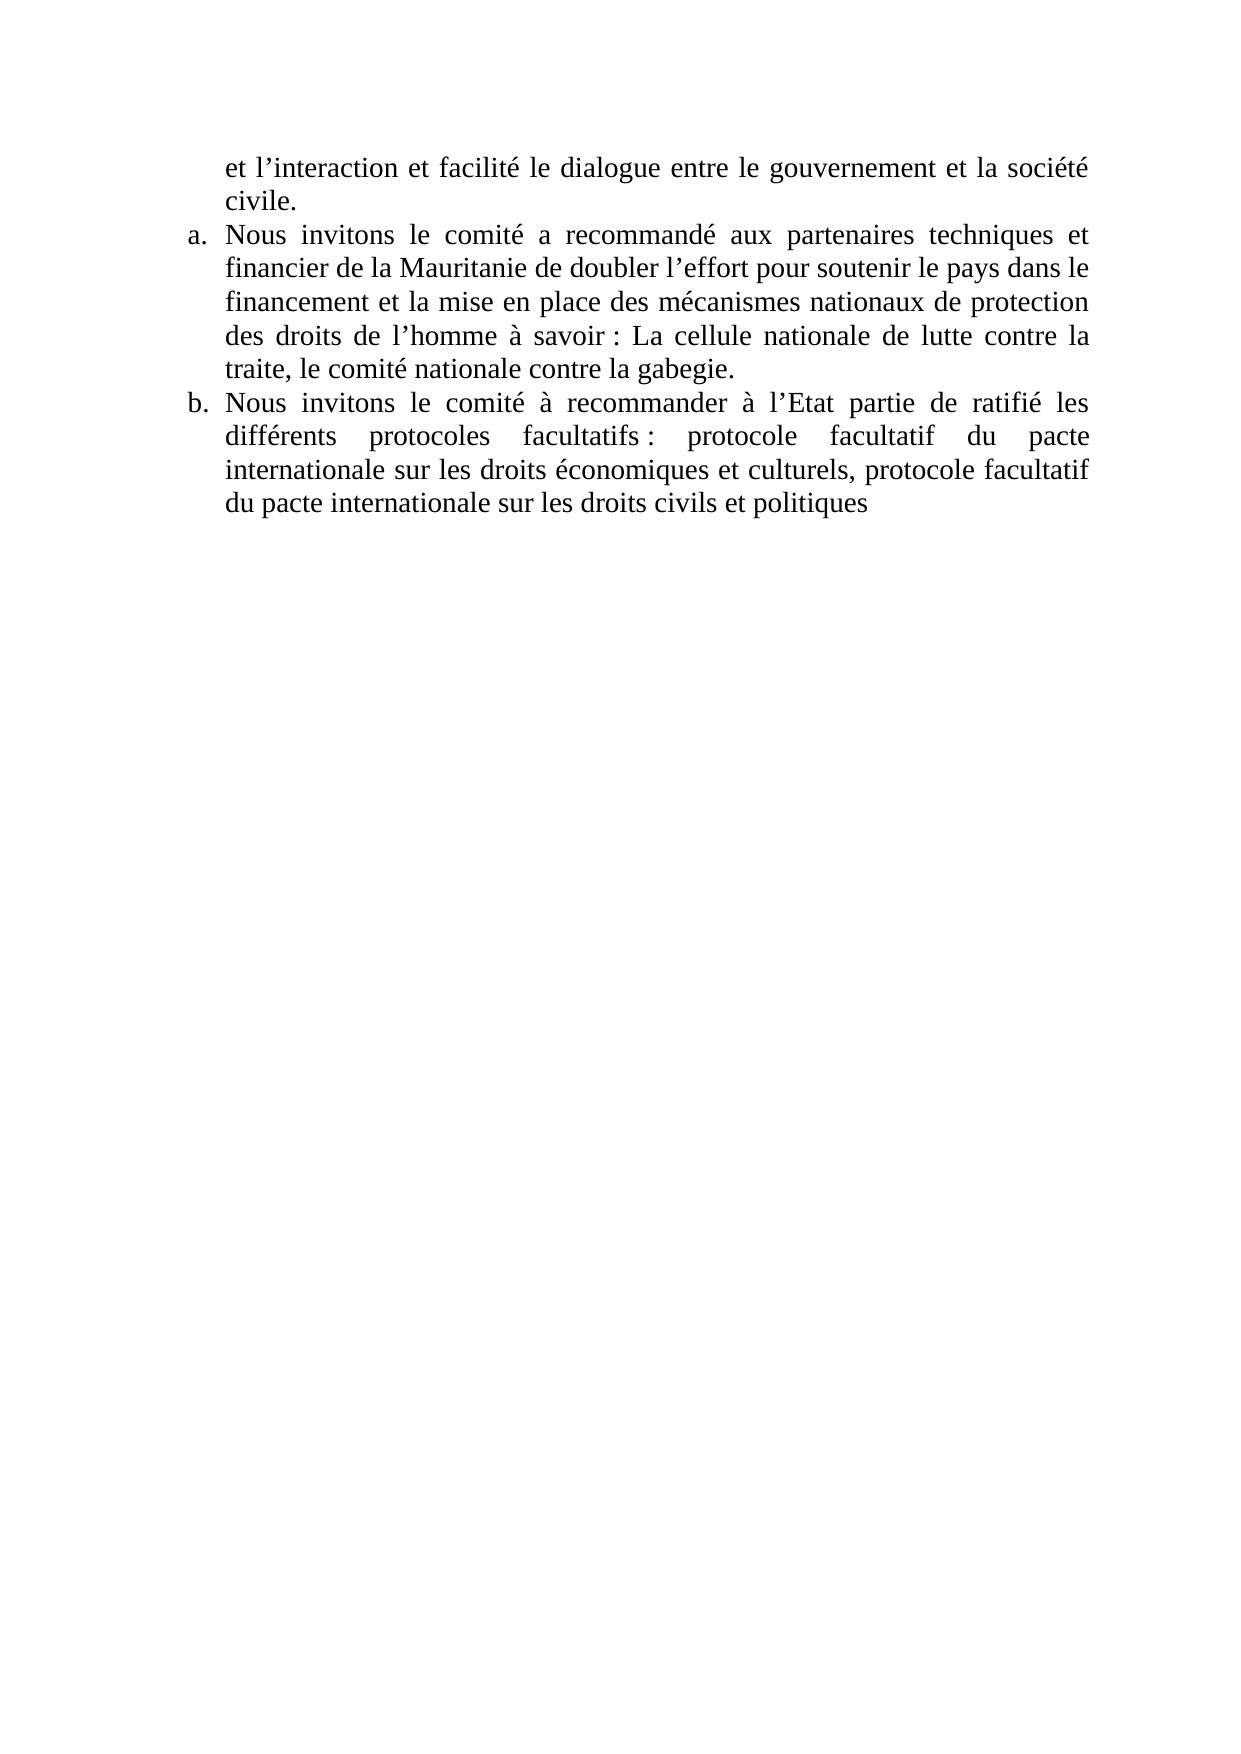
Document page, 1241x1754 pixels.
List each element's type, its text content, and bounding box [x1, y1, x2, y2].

list Nous invitons le comité à recommander à l’Etat partie de ratifié les différents protocoles facultatifs : protocole facultatif du pacte internationale sur les droits économiques et culturels, protocole facultatif du pacte internationale sur les droits civils et politiques [187, 385, 1090, 519]
list Nous invitons le comité a recommandé aux partenaires techniques et financier de la Mauritanie de doubler l’effort pour soutenir le pays dans le financement et la mise en place des mécanismes nationaux de protection des droits de l’homme à savoir : La cellule nationale de lutte contre la traite, le comité nationale contre la gabegie. [187, 217, 1090, 385]
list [225, 150, 1090, 217]
